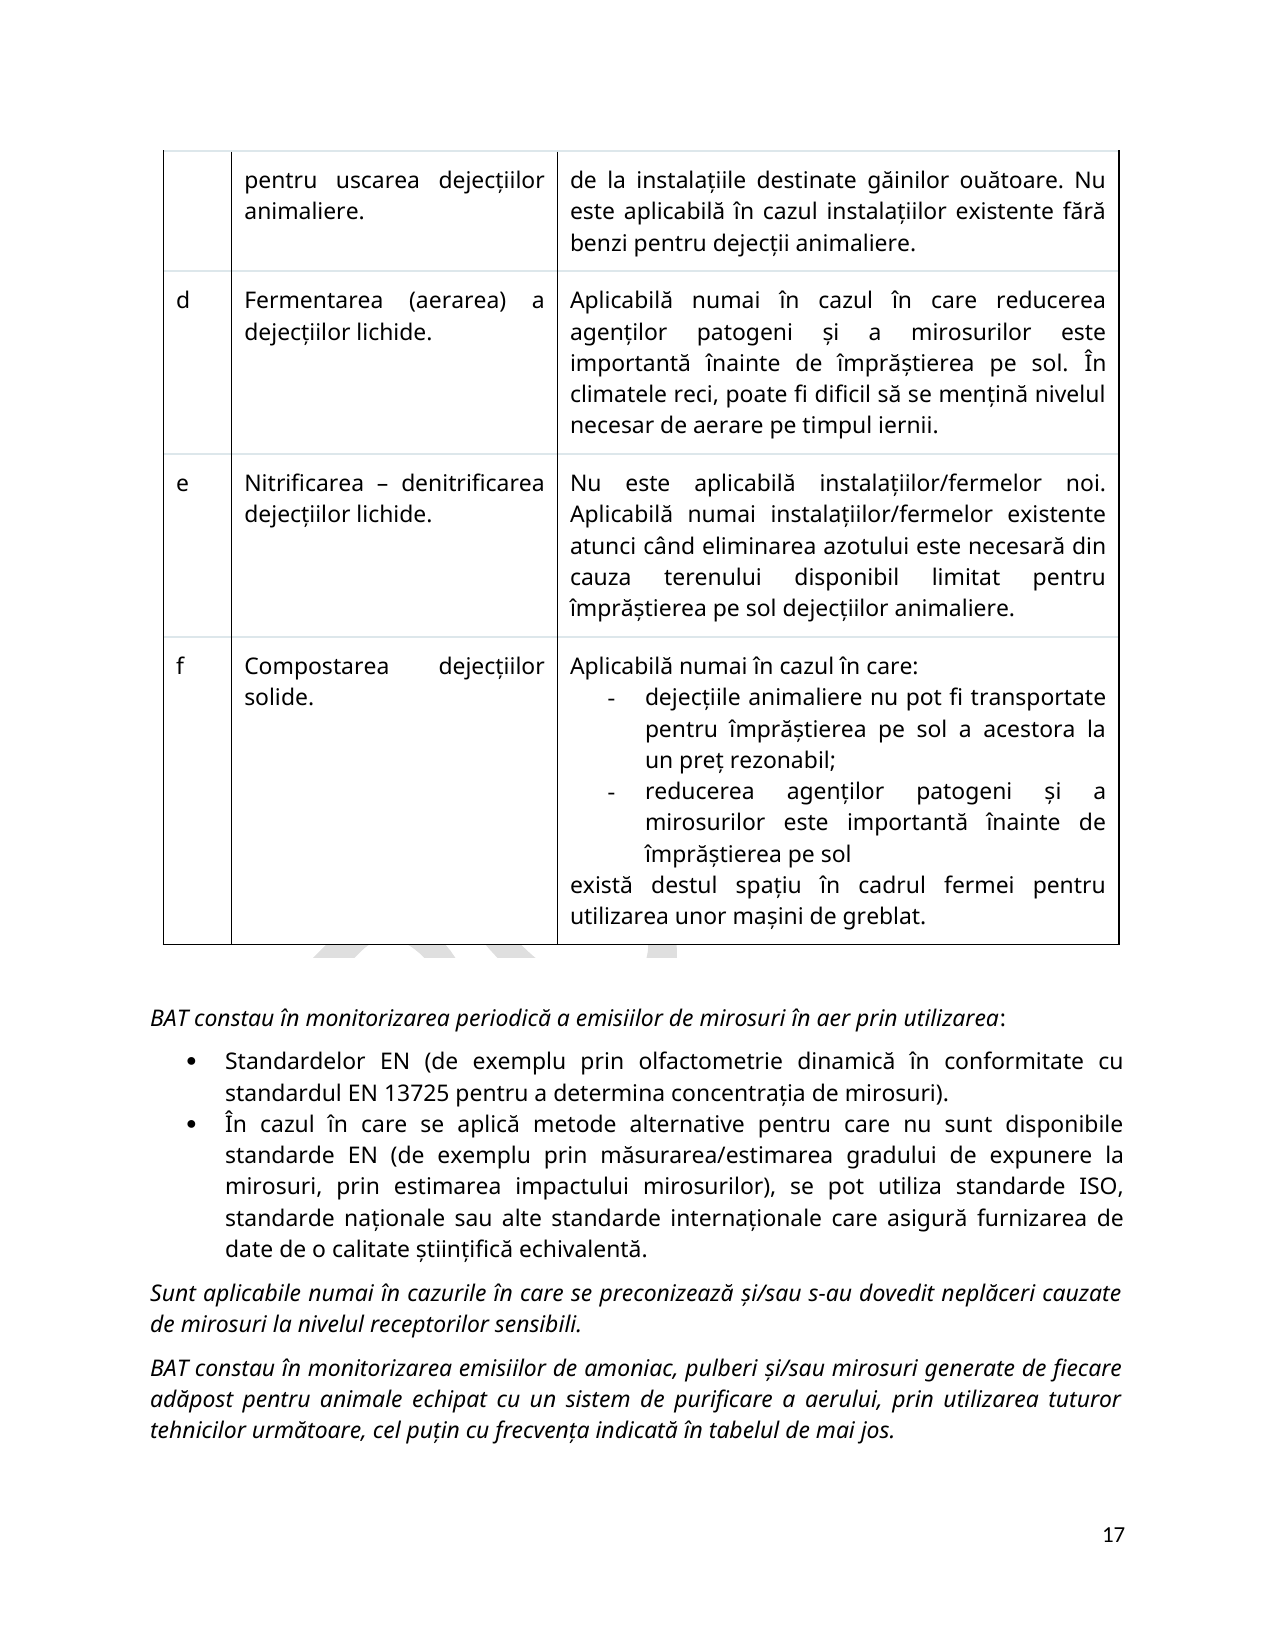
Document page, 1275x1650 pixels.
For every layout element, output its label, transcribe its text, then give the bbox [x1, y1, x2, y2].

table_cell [558, 152, 1118, 270]
text BAT constau în monitorizarea emisiilor de amoniac, pulberi și/sau mirosuri generate de fiecare adăpost pentru animale echipat cu un sistem de purificare a aerului, prin utilizarea tuturor tehnicilor următoare, cel puțin cu frecvența indicată în tabelul de mai jos. [150, 1352, 1125, 1445]
table_cell Aplicabilă numai în cazul în care reducerea agenților patogeni și a mirosurilor este importantă înainte de împrăștierea pe sol. În climatele reci, poate fi dificil să se mențină nivelul necesar de aerare pe timpul iernii. [558, 272, 1118, 453]
table_cell f [164, 638, 231, 944]
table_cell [232, 152, 557, 270]
text Sunt aplicabile numai în cazurile în care se preconizează și/sau s-au dovedit neplăceri cauzate de mirosuri la nivelul receptorilor sensibili. [150, 1277, 1125, 1339]
table_cell Nitrificarea – denitrificarea dejecțiilor lichide. [232, 455, 557, 636]
table_cell Nu este aplicabilă instalațiilor/fermelor noi. Aplicabilă numai instalațiilor/fermelor existente atunci când eliminarea azotului este necesară din cauza terenului disponibil limitat pentru împrăștierea pe sol dejecțiilor animaliere. [558, 455, 1118, 636]
table_cell Fermentarea (aerarea) a dejecțiilor lichide. [232, 272, 557, 453]
table_cell c [164, 152, 231, 270]
table_cell Aplicabilă numai în cazul în care: dejecțiile animaliere nu pot fi transportate pentru împrăștierea pe sol a acestora la un preț rezonabil; reducerea agenților patogeni și a mirosurilor este importantă înainte de împrăștierea pe sol există destul spațiu în cadrul fermei pentru utilizarea unor mașini de greblat. [558, 638, 1118, 944]
list În cazul în care se aplică metode alternative pentru care nu sunt disponibile standarde EN (de exemplu prin măsurarea/estimarea gradului de expunere la mirosuri, prin estimarea impactului mirosurilor), se pot utiliza standarde ISO, standarde naționale sau alte standarde internaționale care asigură furnizarea de date de o calitate științifică echivalentă. [187, 1108, 1125, 1264]
table_cell d [164, 272, 231, 453]
text BAT constau în monitorizarea periodică a emisiilor de mirosuri în aer prin utilizarea: [150, 1002, 1125, 1033]
list Standardelor EN (de exemplu prin olfactometrie dinamică în conformitate cu standardul EN 13725 pentru a determina concentrația de mirosuri). [187, 1045, 1125, 1108]
table_cell e [164, 455, 231, 636]
table_cell Compostarea dejecțiilor solide. [232, 638, 557, 944]
